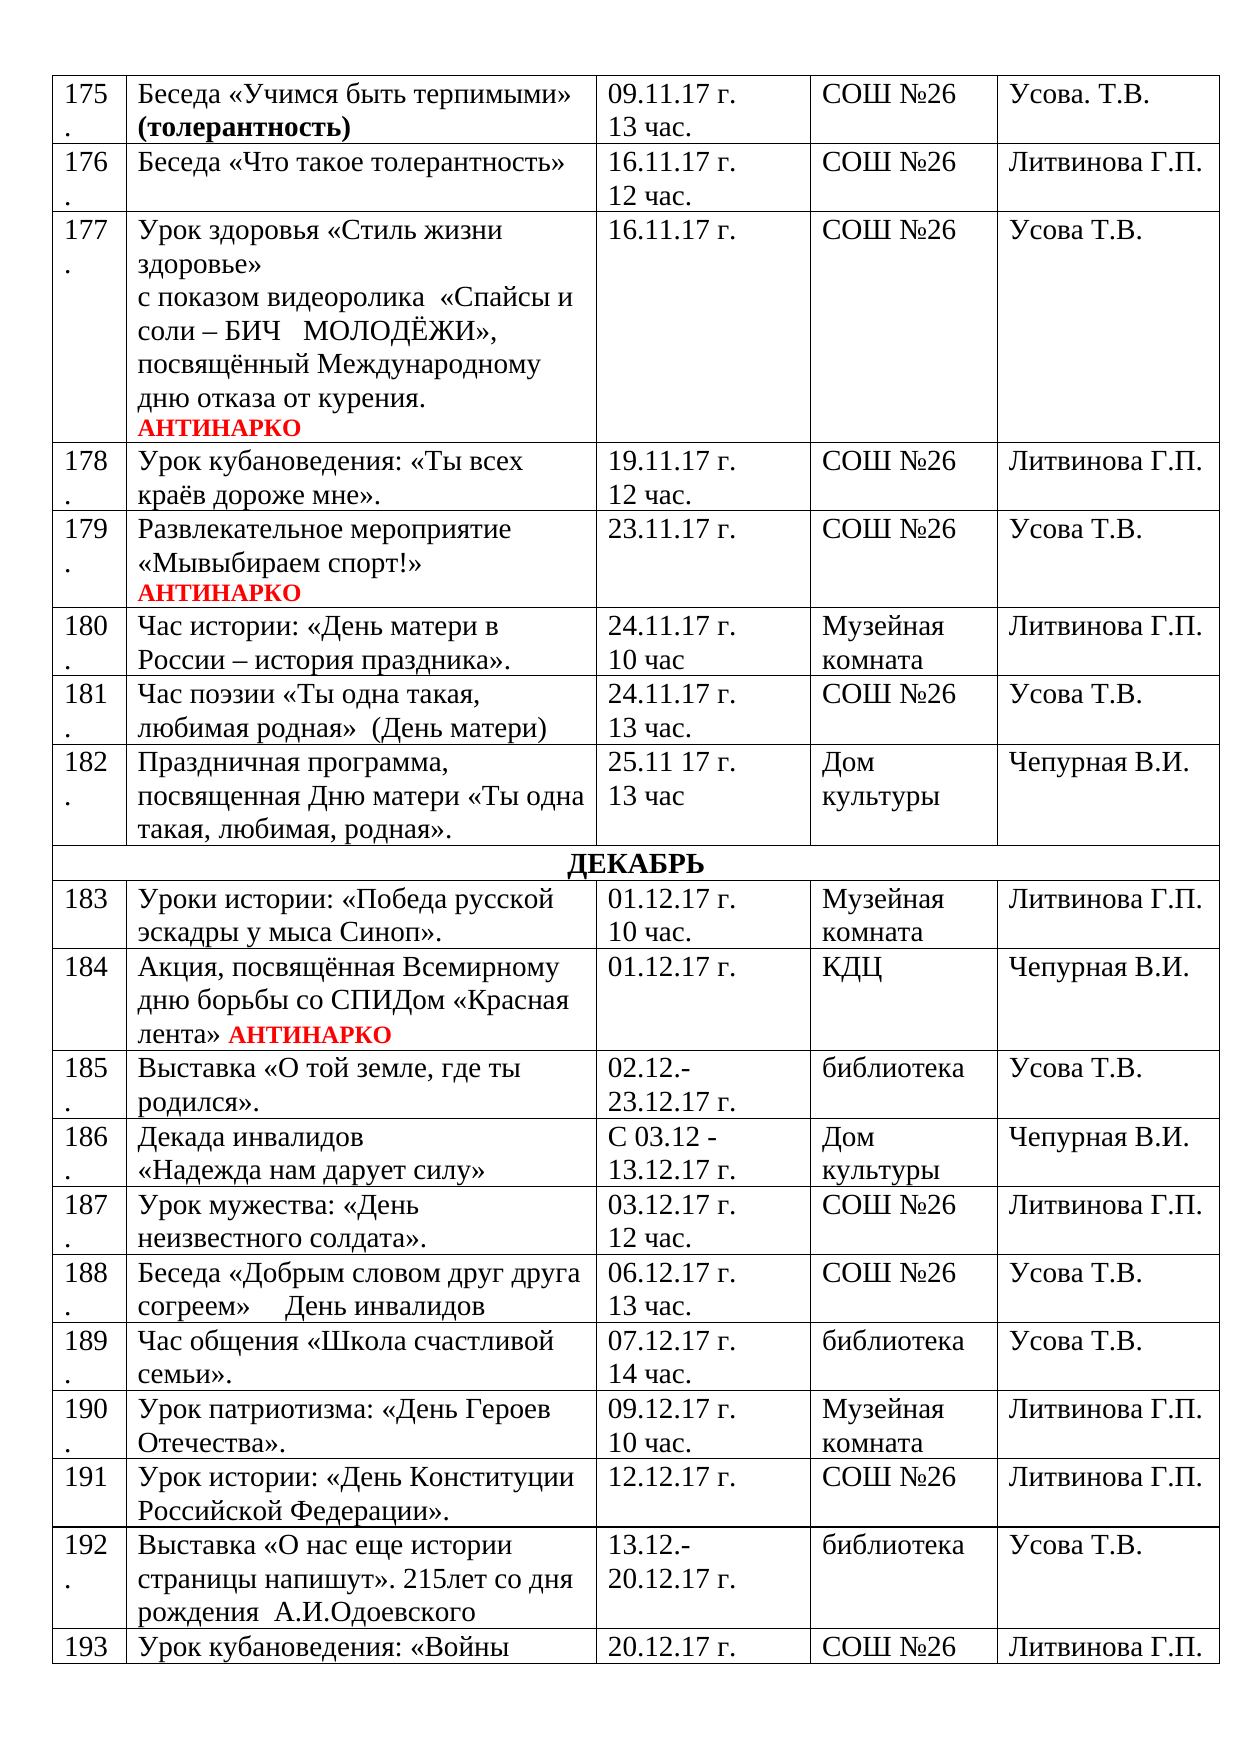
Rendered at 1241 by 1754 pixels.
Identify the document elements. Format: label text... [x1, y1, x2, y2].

table_cell Беседа «Что такое толерантность» [127, 144, 596, 211]
table_cell Усова Т.В. [998, 1528, 1219, 1628]
table_cell СОШ №26 [811, 144, 997, 211]
table_cell Литвинова Г.П. [998, 144, 1219, 211]
table_cell СОШ №26 [811, 1459, 997, 1526]
table_cell Урок здоровья «Стиль жизни здоровье» с показом видеоролика «Спайсы и соли – БИЧ МОЛОДЁЖИ», посвящённый Международному дню отказа от курения. АНТИНАРКО [127, 212, 596, 442]
table_cell Чепурная В.И. [998, 949, 1219, 1049]
table_cell 19.11.17 г. 12 час. [597, 443, 810, 510]
table_cell Урок патриотизма: «День Героев Отечества». [127, 1391, 596, 1458]
table_cell 186. [53, 1119, 126, 1186]
table_cell Урок кубановедения: «Ты всех краёв дороже мне». [127, 443, 596, 510]
table_cell 07.12.17 г. 14 час. [597, 1323, 810, 1390]
table_cell Литвинова Г.П. [998, 443, 1219, 510]
table_cell Беседа «Учимся быть терпимыми» (толерантность) [127, 76, 596, 143]
table_cell 184 [53, 949, 126, 1049]
table_cell Усова Т.В. [998, 1323, 1219, 1390]
table_cell 09.11.17 г. 13 час. [597, 76, 810, 143]
table_cell 16.11.17 г. [597, 212, 810, 442]
table_cell Литвинова Г.П. [998, 881, 1219, 948]
table_cell СОШ №26 [811, 76, 997, 143]
table_cell 177. [53, 212, 126, 442]
table_cell Литвинова Г.П. [998, 608, 1219, 675]
table_cell Уроки истории: «Победа русской эскадры у мыса Синоп». [127, 881, 596, 948]
table_cell Выставка «О той земле, где ты родился». [127, 1051, 596, 1118]
table_cell 179. [53, 511, 126, 607]
table_cell Урок мужества: «День неизвестного солдата». [127, 1187, 596, 1254]
table_cell Чепурная В.И. [998, 1119, 1219, 1186]
table_cell 01.12.17 г. [597, 949, 810, 1049]
table_cell Дом культуры [811, 745, 997, 845]
table_cell Выставка «О нас еще истории страницы напишут». 215лет со дня рождения А.И.Одоевского [127, 1528, 596, 1628]
table_cell Час общения «Школа счастливой семьи». [127, 1323, 596, 1390]
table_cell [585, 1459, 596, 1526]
table_cell 13.12.- 20.12.17 г. [597, 1528, 810, 1628]
table_cell 180. [53, 608, 126, 675]
table_cell библиотека [811, 1051, 997, 1118]
table_cell 02.12.- 23.12.17 г. [597, 1051, 810, 1118]
table_cell библиотека [811, 1528, 997, 1628]
table_cell СОШ №26 [811, 443, 997, 510]
table_cell СОШ №26 [811, 1629, 997, 1663]
table_cell 192. [53, 1528, 126, 1628]
table_cell 183 [53, 881, 126, 948]
table_cell Усова Т.В. [998, 1255, 1219, 1322]
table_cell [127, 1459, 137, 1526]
table_cell СОШ №26 [811, 1255, 997, 1322]
table_cell С 03.12 - 13.12.17 г. [597, 1119, 810, 1186]
table_cell Музейная комната [811, 1391, 997, 1458]
table_cell Усова Т.В. [998, 511, 1219, 607]
table_cell КДЦ [811, 949, 997, 1049]
table_cell Музейная комната [811, 608, 997, 675]
table_cell 188. [53, 1255, 126, 1322]
table_cell 175. [53, 76, 126, 143]
table_cell 16.11.17 г. 12 час. [597, 144, 810, 211]
table_cell 187. [53, 1187, 126, 1254]
table_cell Чепурная В.И. [998, 745, 1219, 845]
table_cell 23.11.17 г. [597, 511, 810, 607]
table_cell Усова Т.В. [998, 1051, 1219, 1118]
table_cell Усова Т.В. [998, 676, 1219, 743]
table_cell 189. [53, 1323, 126, 1390]
table_cell 20.12.17 г. 10 час [597, 1629, 810, 1663]
table_cell Усова. Т.В. [998, 76, 1219, 143]
table_cell Литвинова Г.П. [998, 1391, 1219, 1458]
table_cell Декада инвалидов «Надежда нам дарует силу» [127, 1119, 596, 1186]
table_cell 09.12.17 г. 10 час. [597, 1391, 810, 1458]
table_cell 182. [53, 745, 126, 845]
table_cell 181. [53, 676, 126, 743]
table_cell Литвинова Г.П. [998, 1459, 1219, 1526]
table_cell Музейная комната [811, 881, 997, 948]
table_cell 24.11.17 г. 13 час. [597, 676, 810, 743]
table_cell СОШ №26 [811, 511, 997, 607]
table_cell СОШ №26 [811, 1187, 997, 1254]
table_cell Усова Т.В. [998, 212, 1219, 442]
table_cell ДЕКАБРЬ [53, 846, 1219, 880]
table_cell 25.11 17 г. 13 час [597, 745, 810, 845]
table_cell Развлекательное мероприятие «Мывыбираем спорт!» АНТИНАРКО [127, 511, 596, 607]
table_cell СОШ №26 [811, 212, 997, 442]
table_cell 03.12.17 г. 12 час. [597, 1187, 810, 1254]
table_cell 12.12.17 г. [597, 1459, 810, 1526]
table_cell 193. [53, 1629, 126, 1663]
table_cell Беседа «Добрым словом друг друга согреем» День инвалидов [127, 1255, 596, 1322]
table_cell 01.12.17 г. 10 час. [597, 881, 810, 948]
table_cell Праздничная программа, посвященная Дню матери «Ты одна такая, любимая, родная». [127, 745, 596, 845]
table_cell Дом культуры [811, 1119, 997, 1186]
table_cell 190. [53, 1391, 126, 1458]
table_cell Литвинова Г.П. [998, 1187, 1219, 1254]
table_cell 06.12.17 г. 13 час. [597, 1255, 810, 1322]
table_cell Час поэзии «Ты одна такая, любимая родная» (День матери) [127, 676, 596, 743]
table_cell 176. [53, 144, 126, 211]
table_cell СОШ №26 [811, 676, 997, 743]
table_cell 185. [53, 1051, 126, 1118]
table_cell 178. [53, 443, 126, 510]
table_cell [127, 1629, 596, 1663]
table_cell 191 [53, 1459, 126, 1526]
table_cell Акция, посвящённая Всемирному дню борьбы со СПИДом «Красная лента» АНТИНАРКО [127, 949, 596, 1049]
table_cell библиотека [811, 1323, 997, 1390]
table_cell 24.11.17 г. 10 час [597, 608, 810, 675]
table_cell Час истории: «День матери в России – история праздника». [127, 608, 596, 675]
table_cell Литвинова Г.П. [998, 1629, 1219, 1663]
